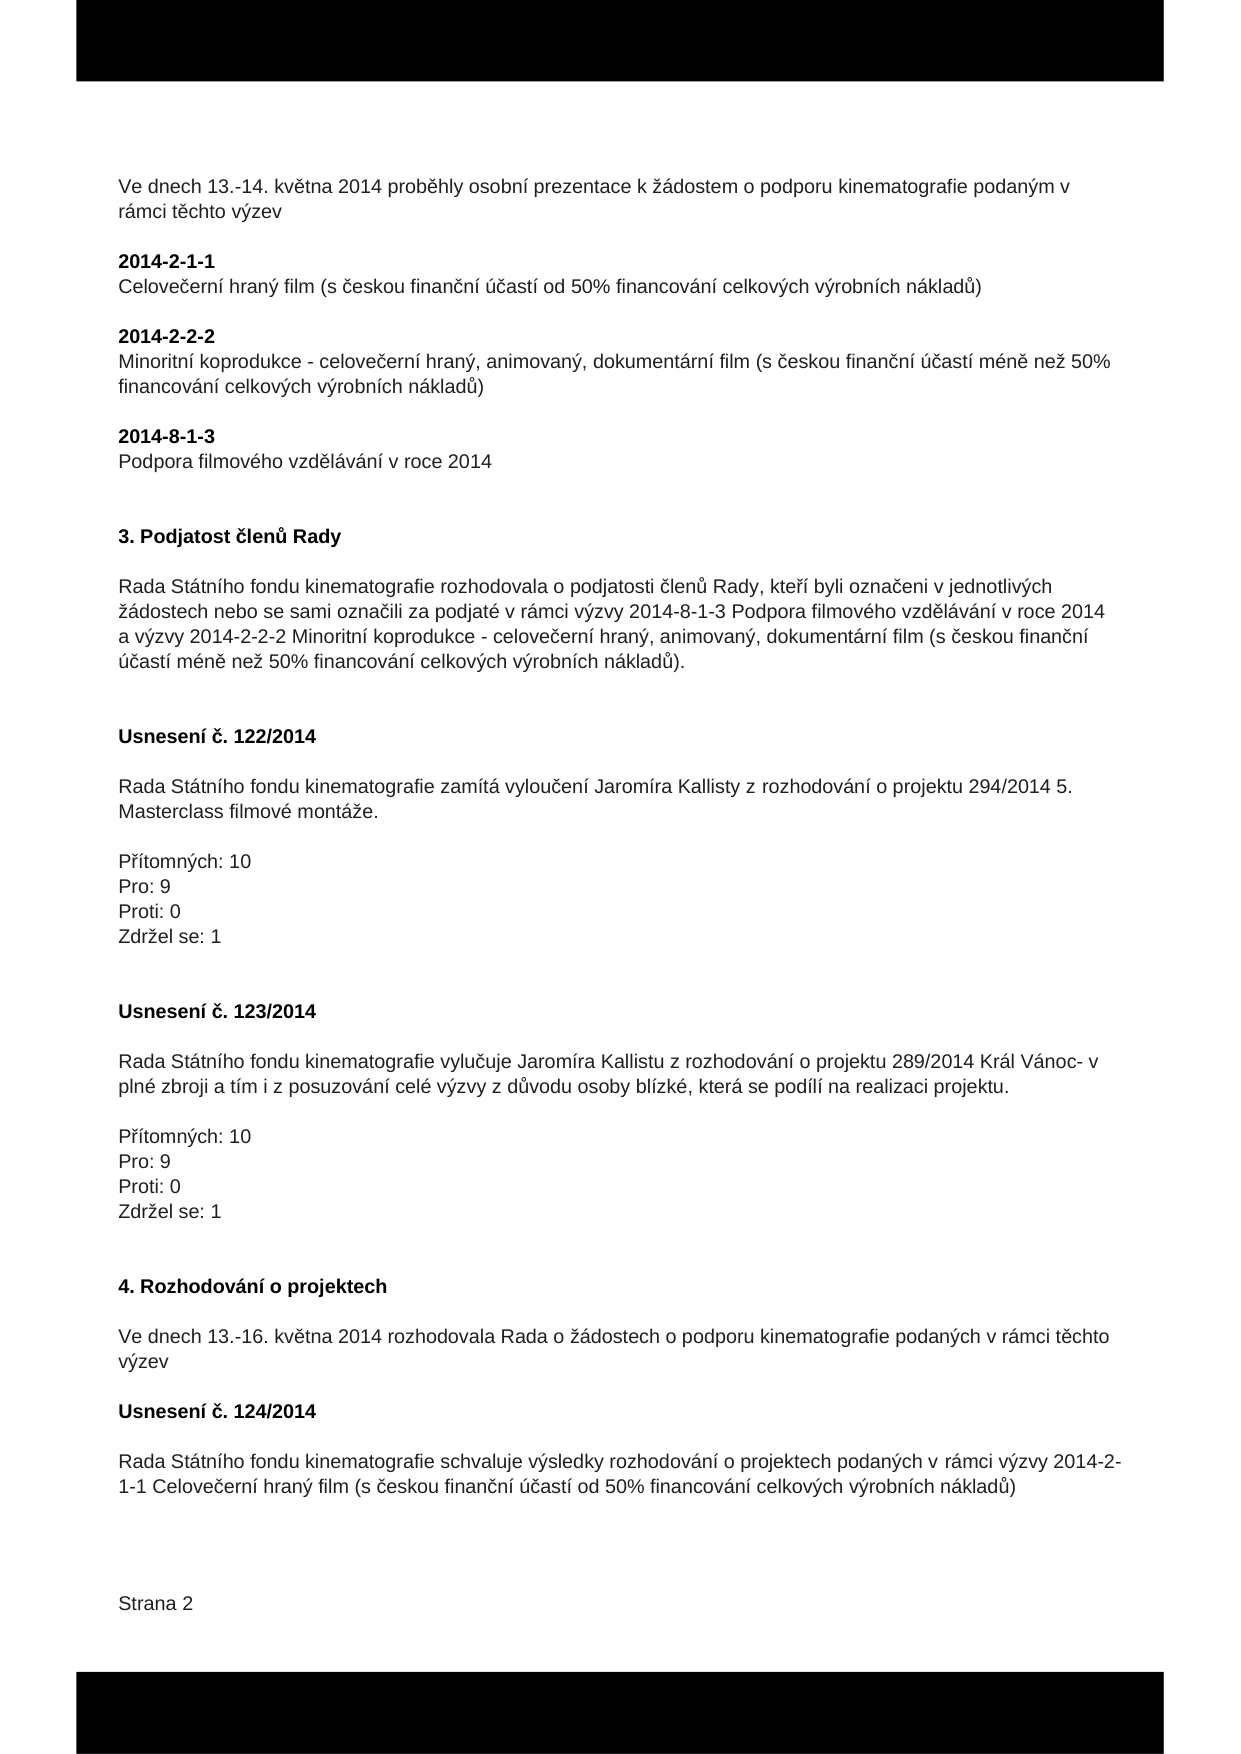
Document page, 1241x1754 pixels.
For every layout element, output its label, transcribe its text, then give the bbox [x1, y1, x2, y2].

text Proti: 0 [118, 899, 1122, 924]
subtitle 2014-8-1-3 [118, 424, 1122, 449]
text Pro: 9 [118, 874, 1122, 899]
subtitle Usnesení č. 124/2014 [118, 1399, 1122, 1424]
text Rada Státního fondu kinematografie rozhodovala o podjatosti členů Rady, kteří byli označeni v jednotlivých žádostech nebo se sami označili za podjaté v rámci výzvy 2014-8-1-3 Podpora filmového vzdělávání v roce 2014 a výzvy 2014-2-2-2 Minoritní koprodukce - celovečerní hraný, animovaný, dokumentární film (s českou finanční účastí méně než 50% financování celkových výrobních nákladů). [118, 574, 1122, 674]
subtitle 3. Podjatost členů Rady [118, 524, 1122, 549]
subtitle 4. Rozhodování o projektech [118, 1274, 1122, 1299]
subtitle 2014-2-1-1 [118, 249, 1122, 274]
text Ve dnech 13.-16. května 2014 rozhodovala Rada o žádostech o podporu kinematografie podaných v rámci těchto výzev [118, 1324, 1122, 1374]
subtitle Usnesení č. 122/2014 [118, 724, 1122, 749]
subtitle Usnesení č. 123/2014 [118, 999, 1122, 1024]
text Minoritní koprodukce - celovečerní hraný, animovaný, dokumentární film (s českou finanční účastí méně než 50% financování celkových výrobních nákladů) [118, 349, 1122, 399]
text Rada Státního fondu kinematografie zamítá vyloučení Jaromíra Kallisty z rozhodování o projektu 294/2014 5. Masterclass filmové montáže. [118, 774, 1122, 824]
text Přítomných: 10 [118, 849, 1122, 874]
text Zdržel se: 1 [118, 1199, 1122, 1224]
text Zdržel se: 1 [118, 924, 1122, 949]
text Přítomných: 10 [118, 1124, 1122, 1149]
subtitle 2014-2-2-2 [118, 324, 1122, 349]
text Podpora filmového vzdělávání v roce 2014 [118, 449, 1122, 474]
text Pro: 9 [118, 1149, 1122, 1174]
text Celovečerní hraný film (s českou finanční účastí od 50% financování celkových výrobních nákladů) [118, 274, 1122, 299]
text Ve dnech 13.-14. května 2014 proběhly osobní prezentace k žádostem o podporu kinematografie podaným v rámci těchto výzev [118, 174, 1122, 224]
text Proti: 0 [118, 1174, 1122, 1199]
picture [0, 0, 1240, 1754]
text Rada Státního fondu kinematografie vylučuje Jaromíra Kallistu z rozhodování o projektu 289/2014 Král Vánoc- v plné zbroji a tím i z posuzování celé výzvy z důvodu osoby blízké, která se podílí na realizaci projektu. [118, 1049, 1122, 1099]
text Rada Státního fondu kinematografie schvaluje výsledky rozhodování o projektech podaných v rámci výzvy 2014-2-1-1 Celovečerní hraný film (s českou finanční účastí od 50% financování celkových výrobních nákladů) [118, 1449, 1122, 1499]
